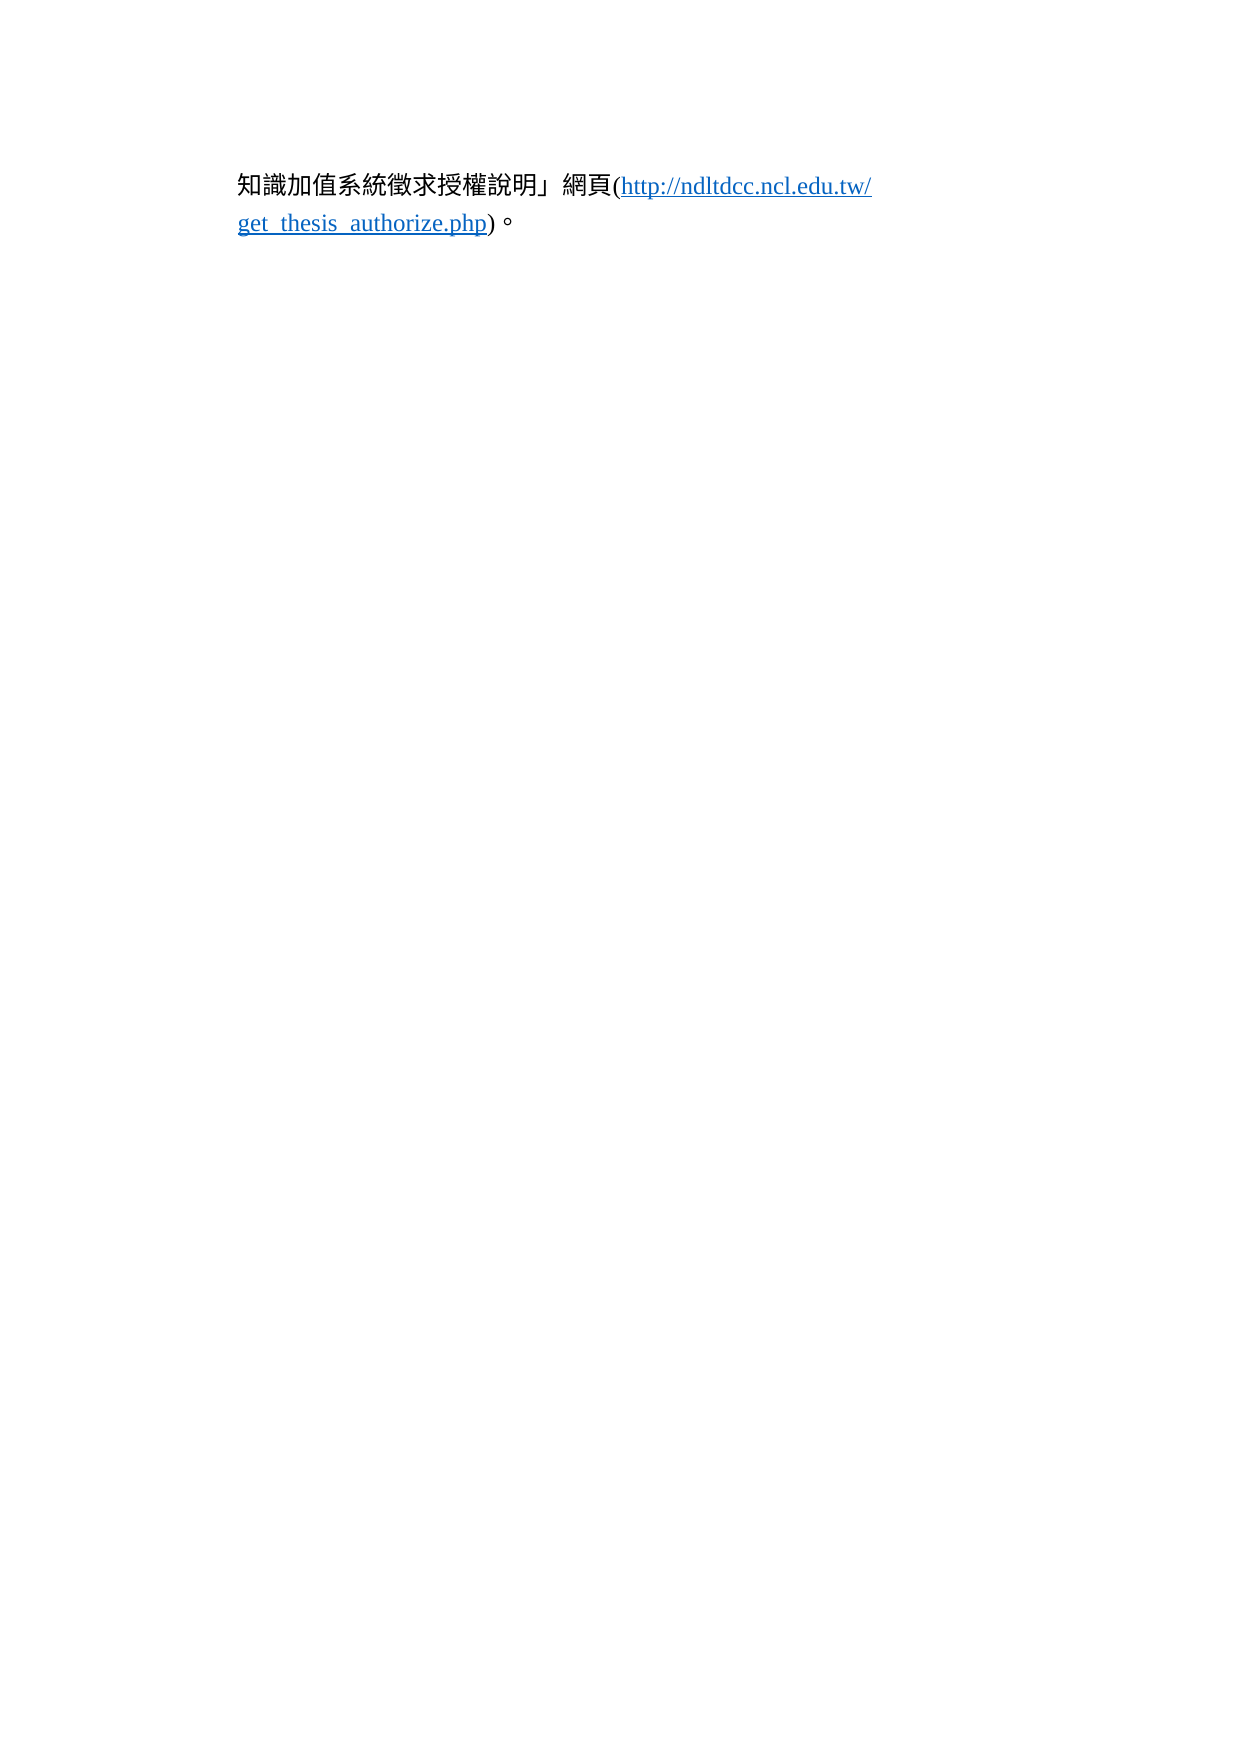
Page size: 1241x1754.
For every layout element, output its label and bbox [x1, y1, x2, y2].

list [187, 164, 1053, 239]
